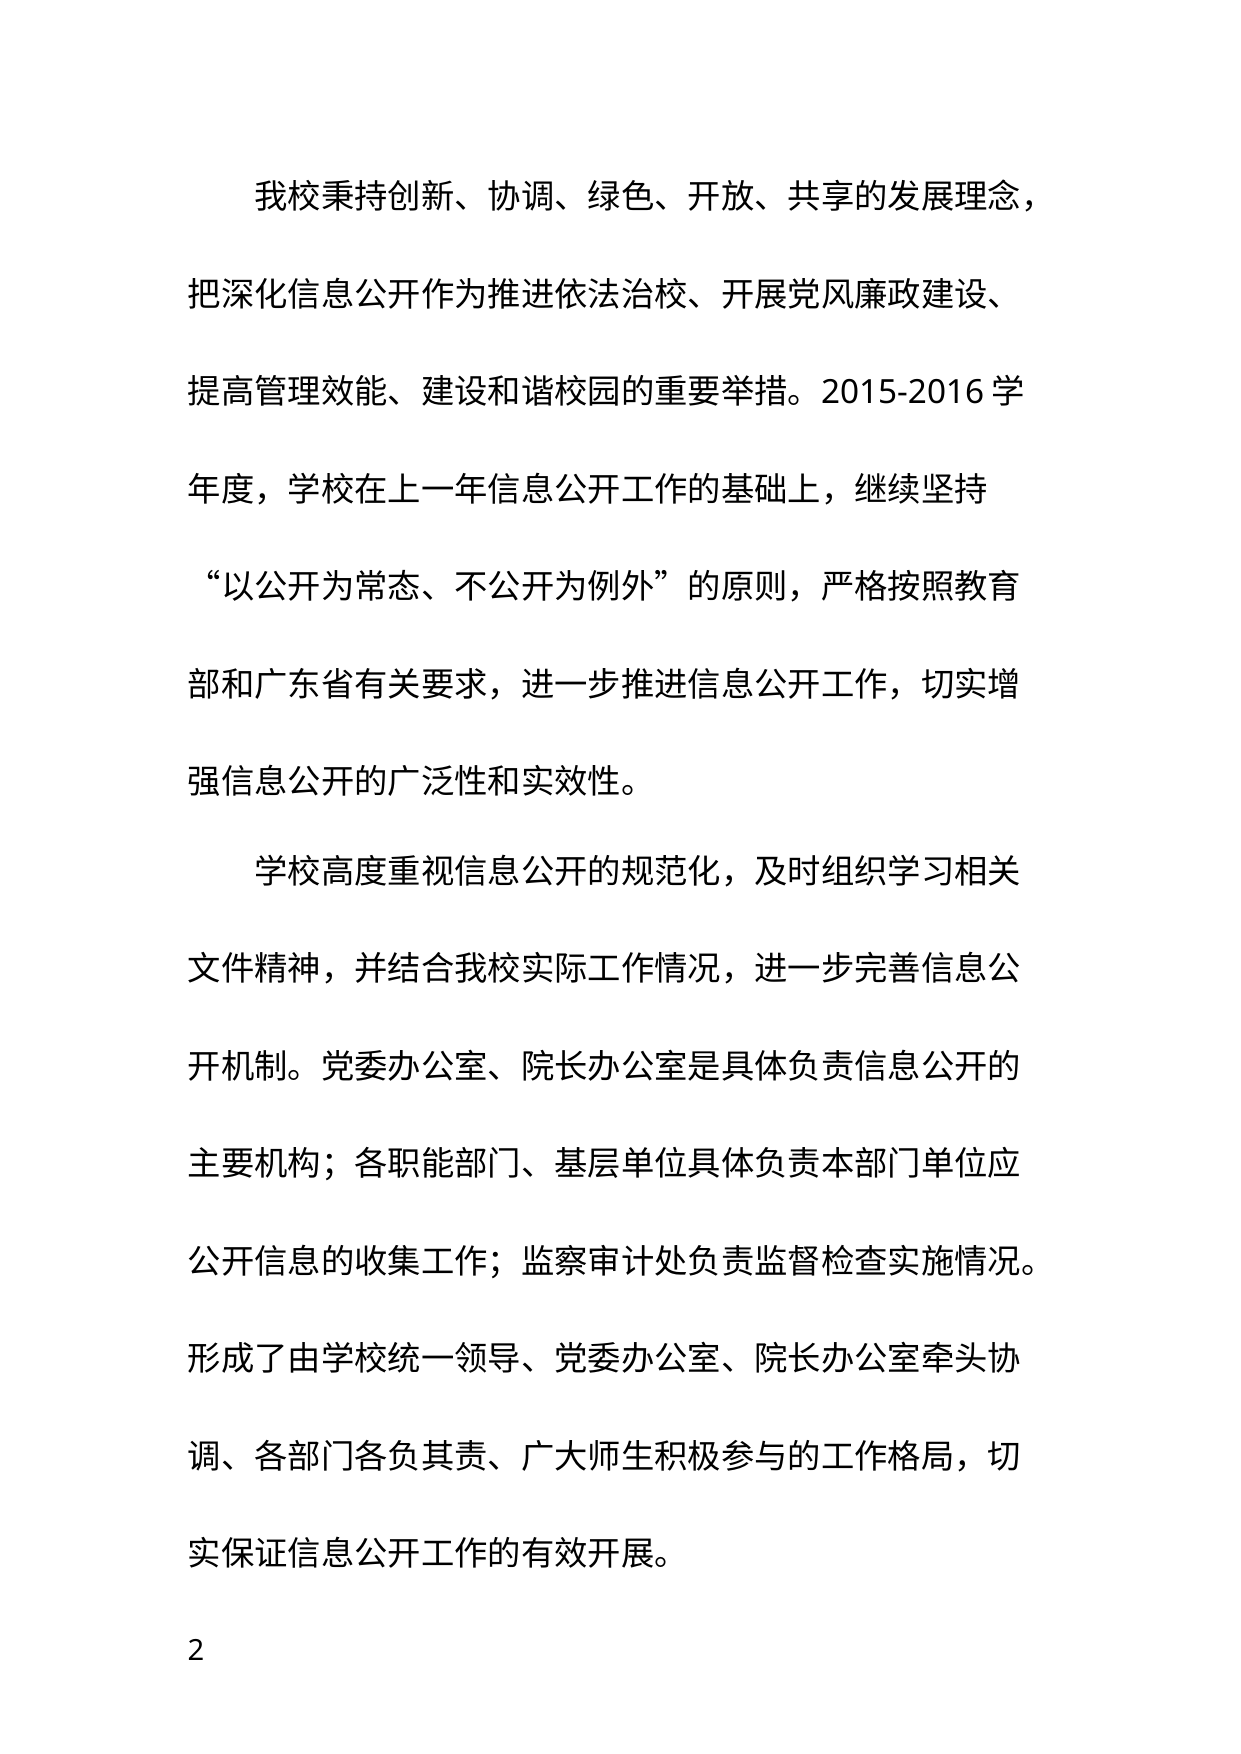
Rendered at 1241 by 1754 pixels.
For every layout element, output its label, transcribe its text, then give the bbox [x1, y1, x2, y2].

text 我校秉持创新、协调、绿色、开放、共享的发展理念，把深化信息公开作为推进依法治校、开展党风廉政建设、提高管理效能、建设和谐校园的重要举措。2015-2016学年度，学校在上一年信息公开工作的基础上，继续坚持“以公开为常态、不公开为例外”的原则，严格按照教育部和广东省有关要求，进一步推进信息公开工作，切实增强信息公开的广泛性和实效性。 [187, 162, 1053, 812]
text 学校高度重视信息公开的规范化，及时组织学习相关文件精神，并结合我校实际工作情况，进一步完善信息公开机制。党委办公室、院长办公室是具体负责信息公开的主要机构；各职能部门、基层单位具体负责本部门单位应公开信息的收集工作；监察审计处负责监督检查实施情况。形成了由学校统一领导、党委办公室、院长办公室牵头协调、各部门各负其责、广大师生积极参与的工作格局，切实保证信息公开工作的有效开展。 [187, 836, 1053, 1583]
